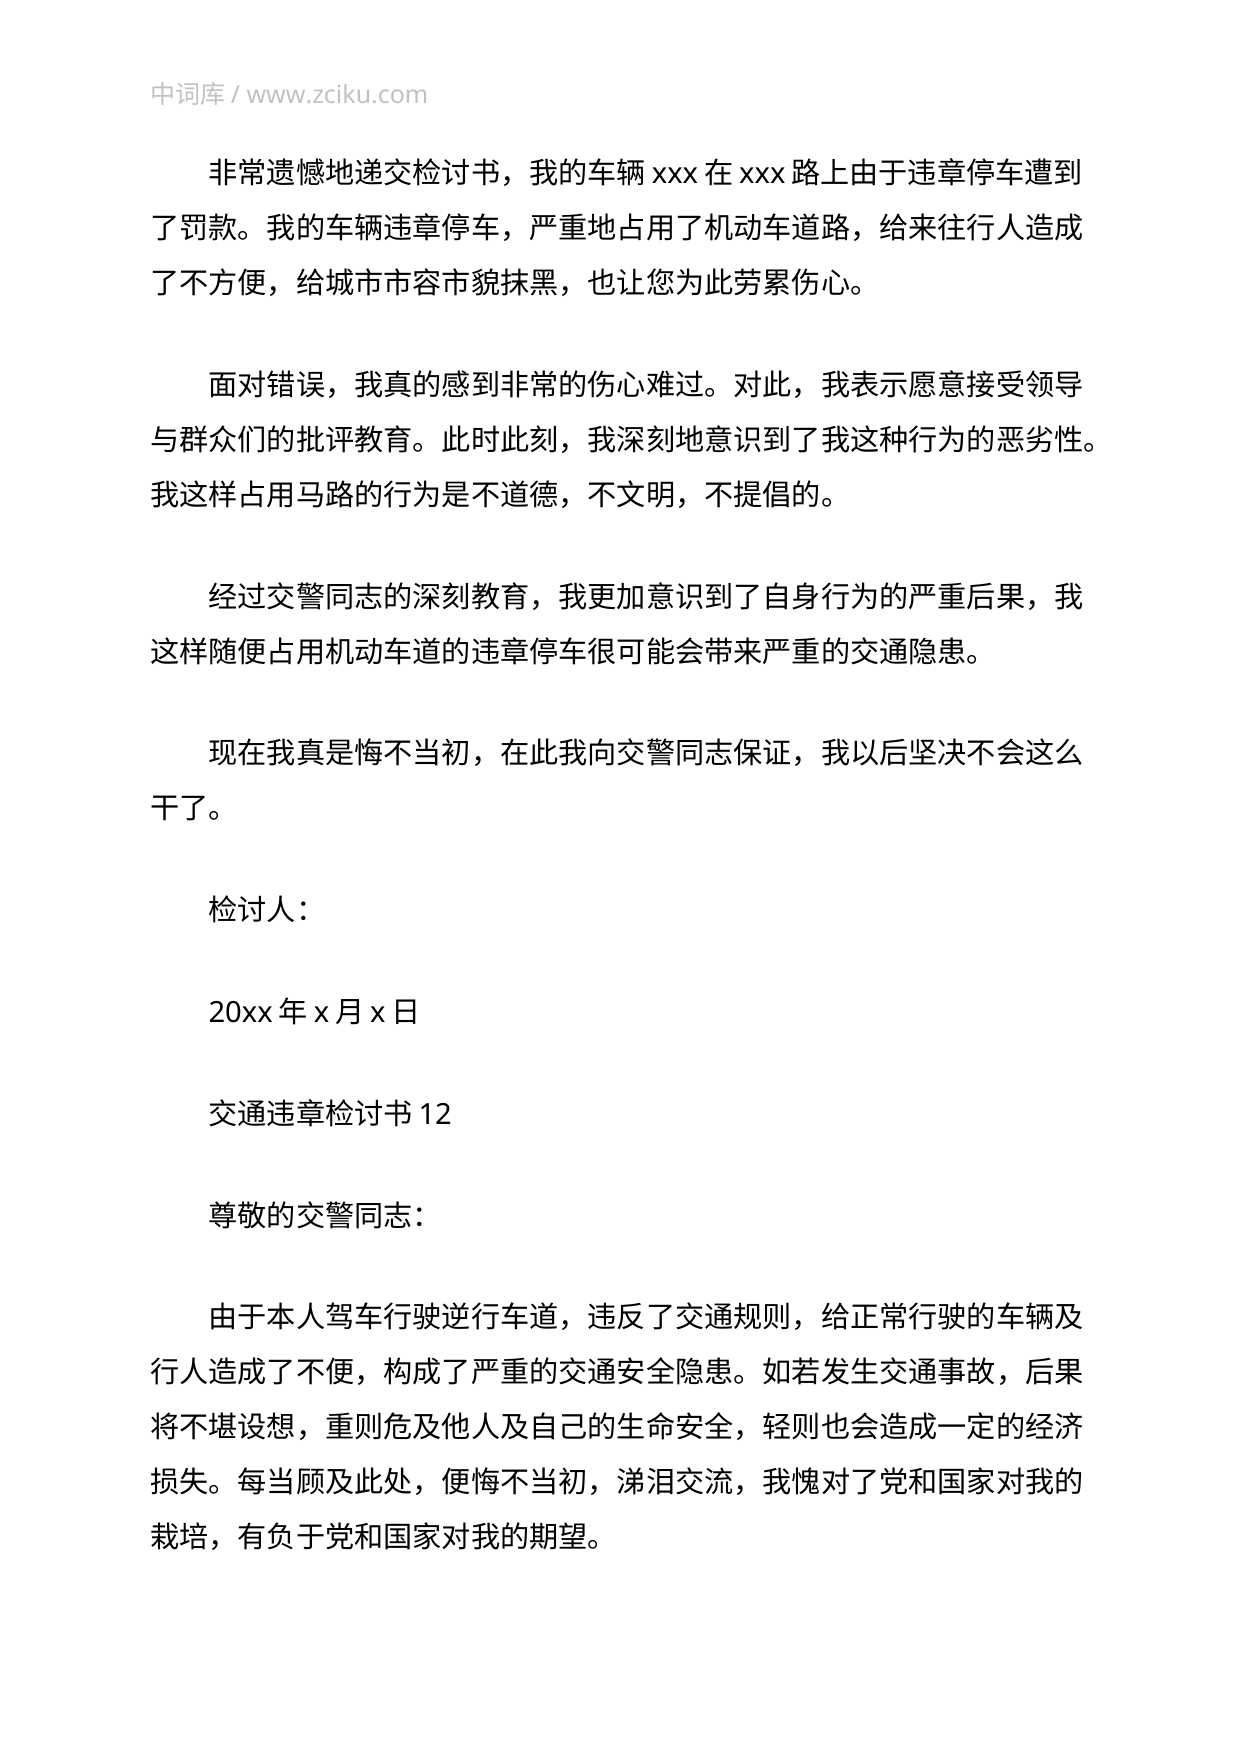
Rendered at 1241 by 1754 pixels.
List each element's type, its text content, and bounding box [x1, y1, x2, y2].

text 现在我真是悔不当初，在此我向交警同志保证，我以后坚决不会这么干了。 [150, 730, 1090, 827]
text 非常遗憾地递交检讨书，我的车辆xxx在xxx路上由于违章停车遭到了罚款。我的车辆违章停车，严重地占用了机动车道路，给来往行人造成了不方便，给城市市容市貌抹黑，也让您为此劳累伤心。 [150, 150, 1090, 302]
text 经过交警同志的深刻教育，我更加意识到了自身行为的严重后果，我这样随便占用机动车道的违章停车很可能会带来严重的交通隐患。 [150, 573, 1090, 670]
text 检讨人： [150, 887, 1090, 929]
text 面对错误，我真的感到非常的伤心难过。对此，我表示愿意接受领导与群众们的批评教育。此时此刻，我深刻地意识到了我这种行为的恶劣性。我这样占用马路的行为是不道德，不文明，不提倡的。 [150, 362, 1090, 514]
text 尊敬的交警同志： [150, 1192, 1090, 1234]
text 20xx年x月x日 [150, 988, 1090, 1031]
text 交通违章检讨书12 [150, 1090, 1090, 1133]
text 由于本人驾车行驶逆行车道，违反了交通规则，给正常行驶的车辆及行人造成了不便，构成了严重的交通安全隐患。如若发生交通事故，后果将不堪设想，重则危及他人及自己的生命安全，轻则也会造成一定的经济损失。每当顾及此处，便悔不当初，涕泪交流，我愧对了党和国家对我的栽培，有负于党和国家对我的期望。 [150, 1294, 1090, 1556]
